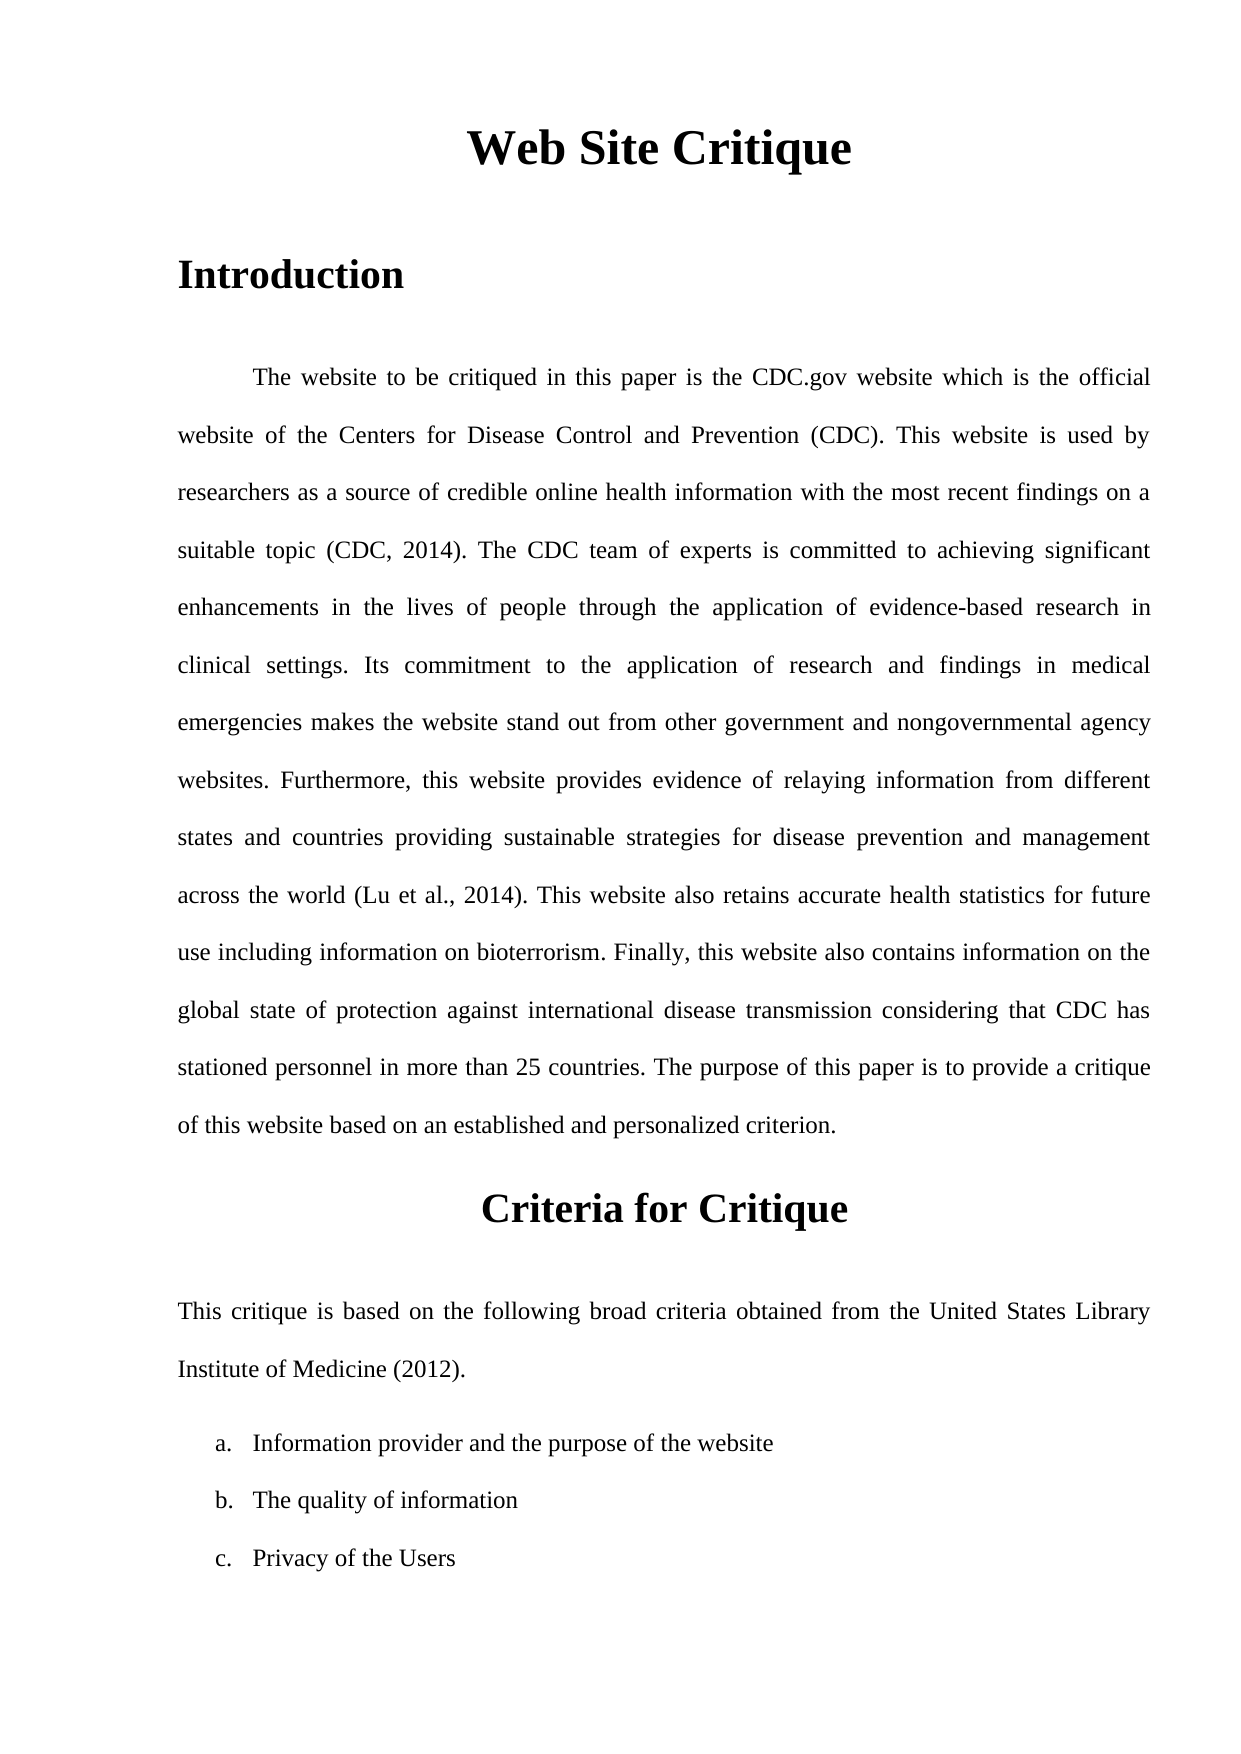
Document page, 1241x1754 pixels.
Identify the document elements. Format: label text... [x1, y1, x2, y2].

text Introduction [177, 250, 1152, 298]
text The website to be critiqued in this paper is the CDC.gov website which is the official website of the Centers for Disease Control and Prevention (CDC). This website is used by researchers as a source of credible online health information with the most recent findings on a suitable topic (CDC, 2014). The CDC team of experts is committed to achieving significant enhancements in the lives of people through the application of evidence-based research in clinical settings. Its commitment to the application of research and findings in medical emergencies makes the website stand out from other government and nongovernmental agency websites. Furthermore, this website provides evidence of relaying information from different states and countries providing sustainable strategies for disease prevention and management across the world (Lu et al., 2014). This website also retains accurate health statistics for future use including information on bioterrorism. Finally, this website also contains information on the global state of protection against international disease transmission considering that CDC has stationed personnel in more than 25 countries. The purpose of this paper is to provide a critique of this website based on an established and personalized criterion. [177, 362, 1152, 1138]
text Web Site Critique [177, 118, 1152, 176]
list Privacy of the Users [215, 1543, 1152, 1572]
list Information provider and the purpose of the website [215, 1428, 1152, 1457]
text Criteria for Critique [177, 1184, 1152, 1232]
list The quality of information [215, 1486, 1152, 1514]
text This critique is based on the following broad criteria obtained from the United States Library Institute of Medicine (2012). [177, 1296, 1152, 1383]
